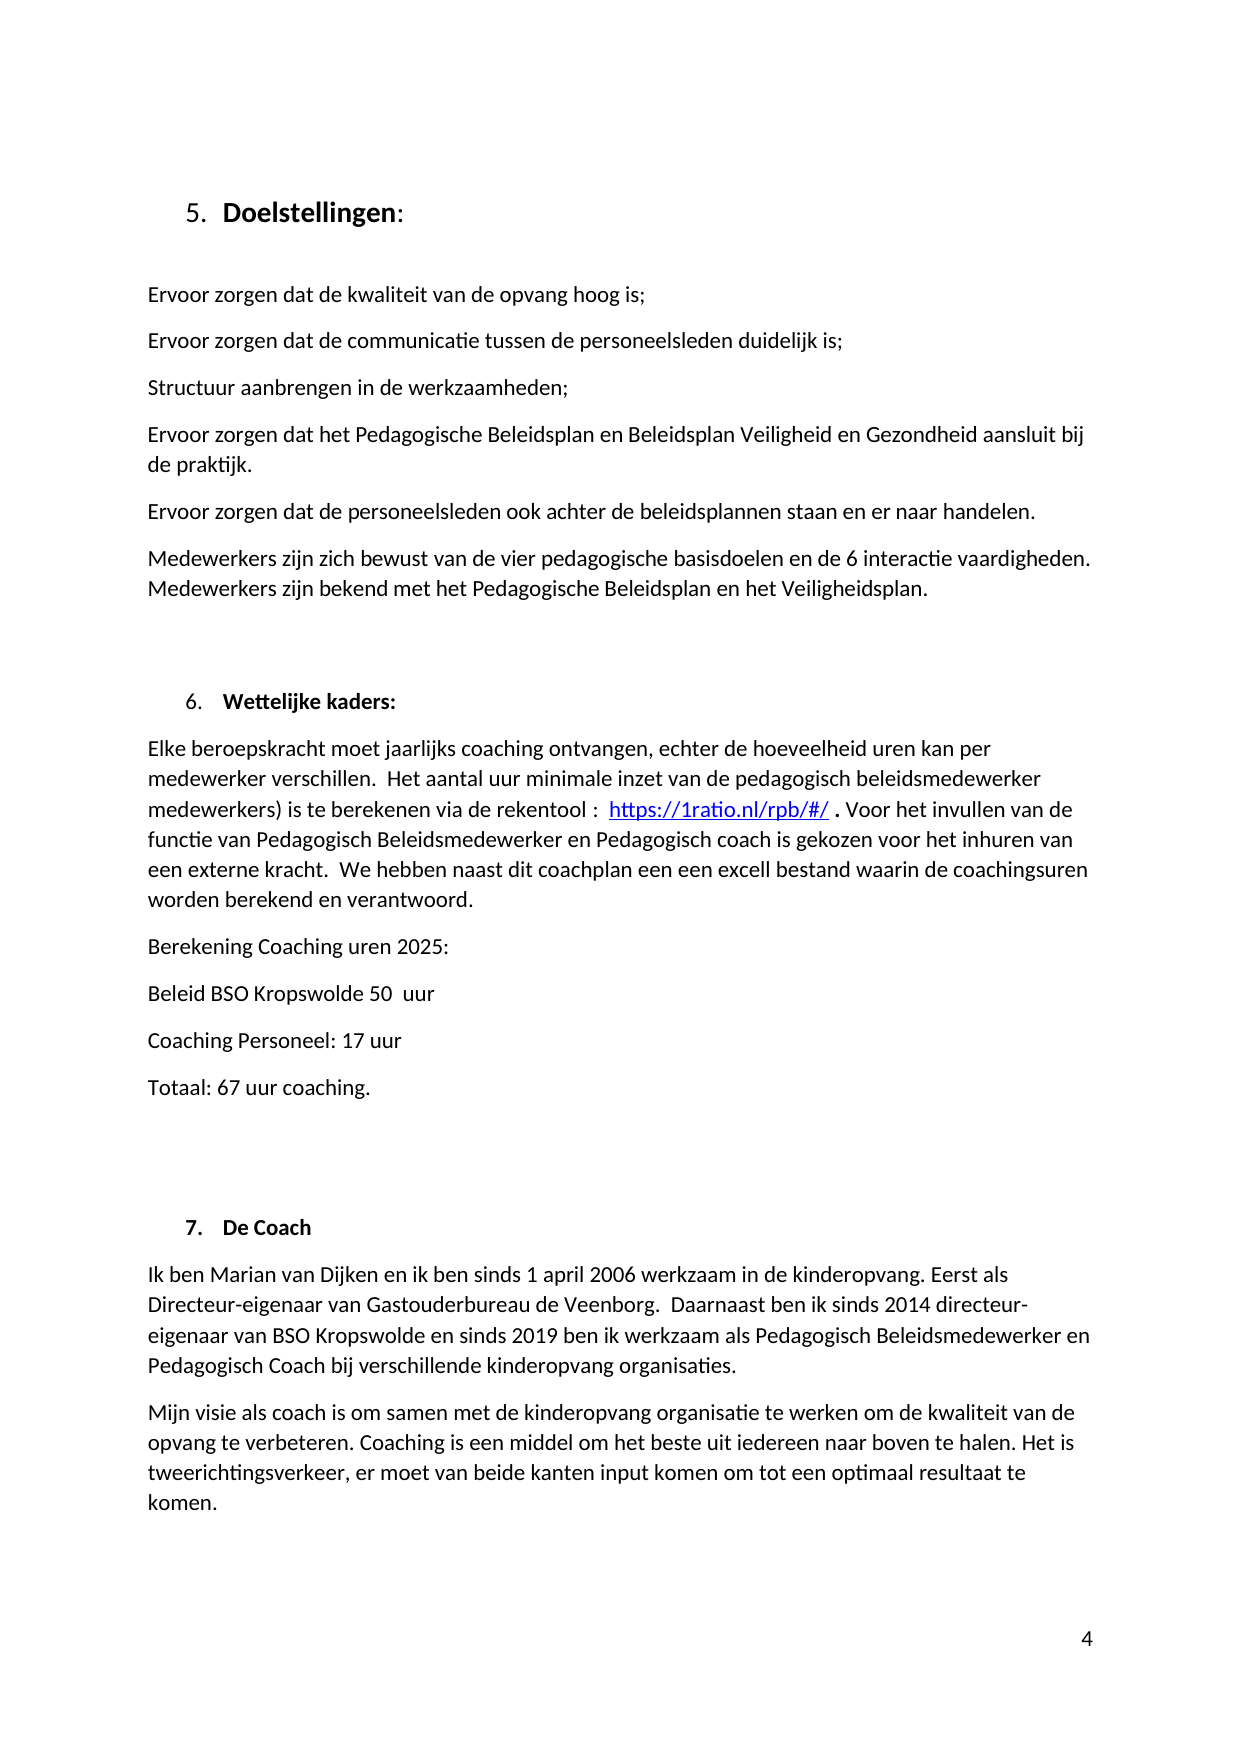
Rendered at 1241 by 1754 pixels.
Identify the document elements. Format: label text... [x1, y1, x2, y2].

subtitle Doelstellingen: [185, 194, 1093, 230]
text Coaching Personeel: 17 uur [148, 1026, 1093, 1054]
text Ervoor zorgen dat de kwaliteit van de opvang hoog is; [148, 280, 1093, 308]
text Berekening Coaching uren 2025: [148, 932, 1093, 960]
text Ervoor zorgen dat de communicatie tussen de personeelsleden duidelijk is; [148, 327, 1093, 355]
list De Coach [185, 1213, 1093, 1241]
text Beleid BSO Kropswolde 50 uur [148, 979, 1093, 1007]
text Structuur aanbrengen in de werkzaamheden; [148, 373, 1093, 402]
list Wettelijke kaders: [185, 687, 1093, 715]
text Mijn visie als coach is om samen met de kinderopvang organisatie te werken om de kwaliteit van de opvang te verbeteren. Coaching is een middel om het beste uit iedereen naar boven te halen. Het is tweerichtingsverkeer, er moet van beide kanten input komen om tot een optimaal resultaat te komen. [148, 1398, 1093, 1516]
text Elke beroepskracht moet jaarlijks coaching ontvangen, echter de hoeveelheid uren kan per medewerker verschillen. Het aantal uur minimale inzet van de pedagogisch beleidsmedewerker medewerkers) is te berekenen via de rekentool : https://1ratio.nl/rpb/#/ . Voor het invullen van de functie van Pedagogisch Beleidsmedewerker en Pedagogisch coach is gekozen voor het inhuren van een externe kracht. We hebben naast dit coachplan een een excell bestand waarin de coachingsuren worden berekend en verantwoord. [148, 734, 1093, 913]
text Ik ben Marian van Dijken en ik ben sinds 1 april 2006 werkzaam in de kinderopvang. Eerst als Directeur-eigenaar van Gastouderbureau de Veenborg. Daarnaast ben ik sinds 2014 directeur-eigenaar van BSO Kropswolde en sinds 2019 ben ik werkzaam als Pedagogisch Beleidsmedewerker en Pedagogisch Coach bij verschillende kinderopvang organisaties. [148, 1260, 1093, 1379]
text Totaal: 67 uur coaching. [148, 1073, 1093, 1101]
